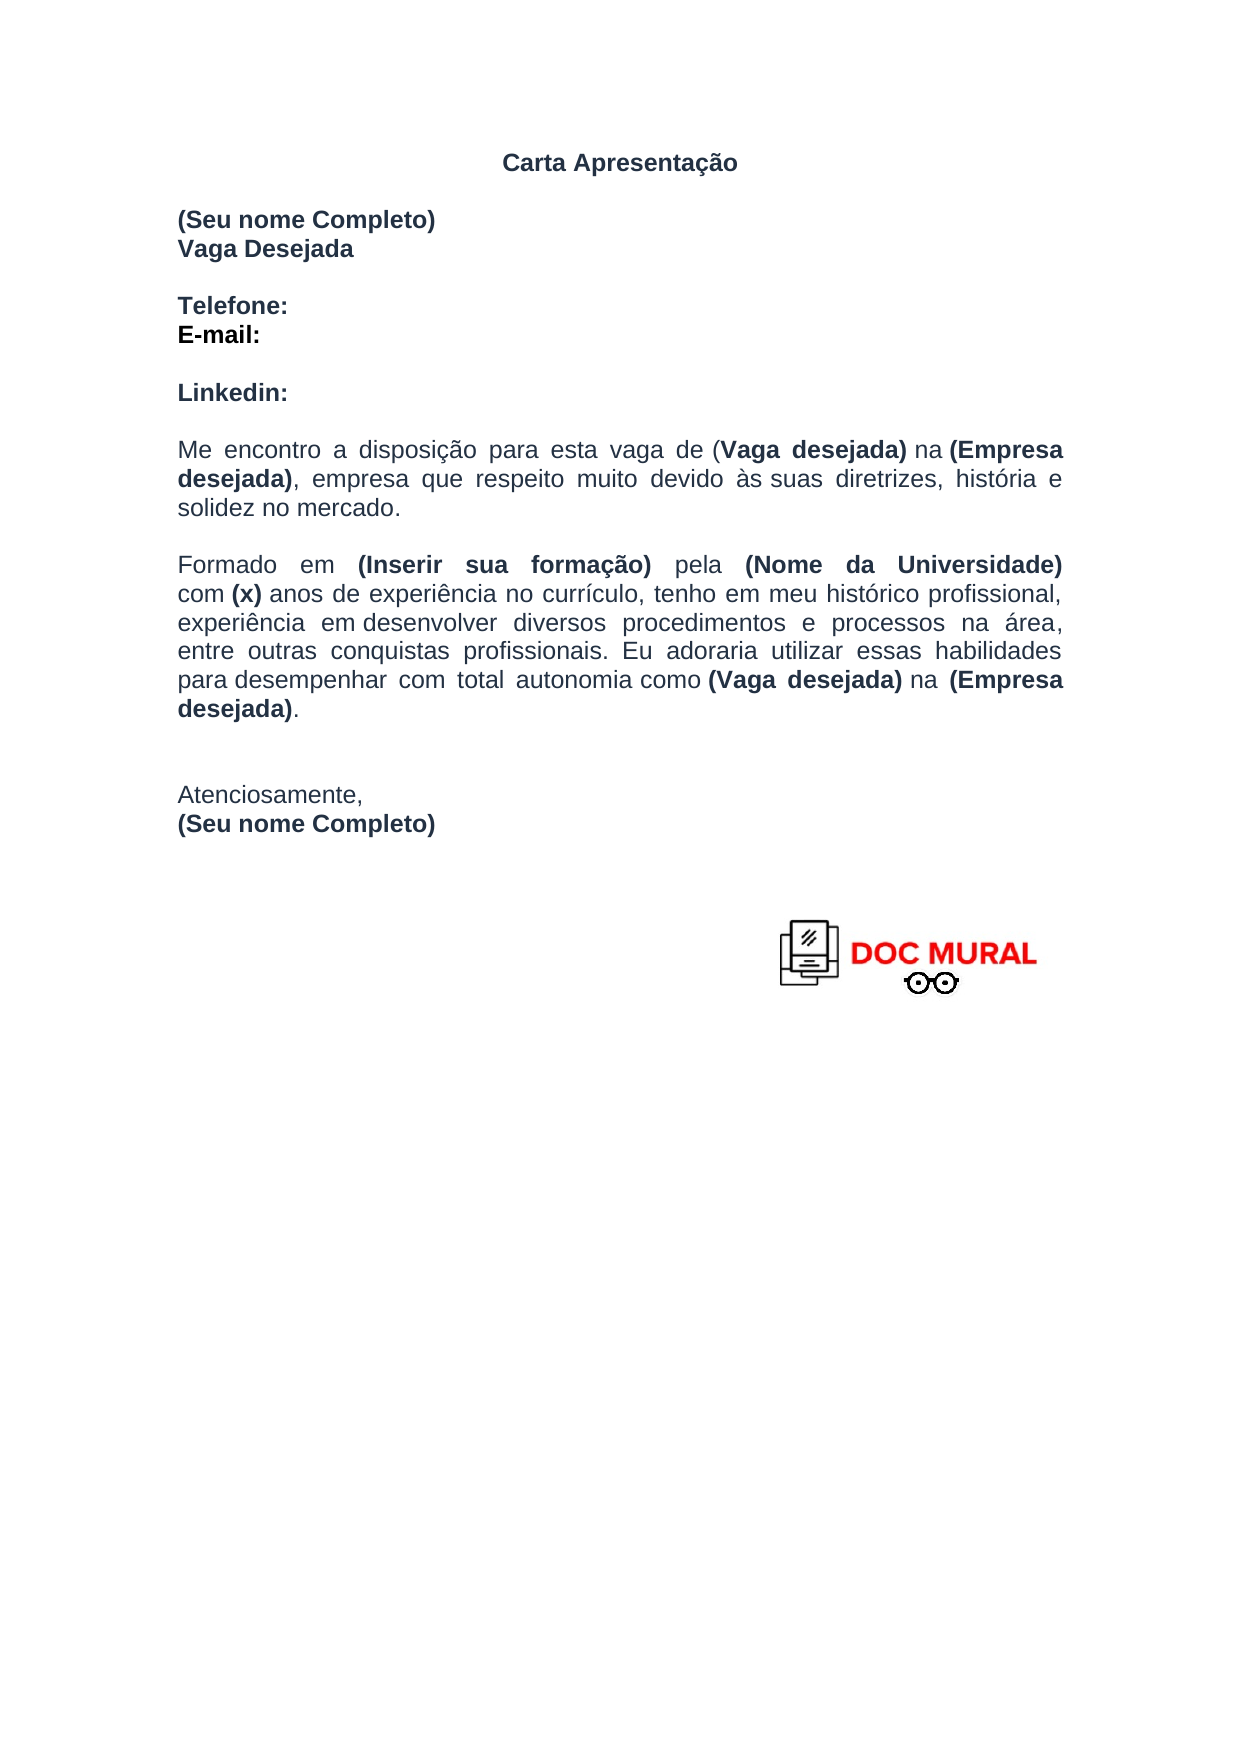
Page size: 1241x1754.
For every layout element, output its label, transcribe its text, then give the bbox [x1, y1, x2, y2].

text Carta Apresentação [177, 148, 1063, 176]
text Me encontro a disposição para esta vaga de (Vaga desejada) na (Empresa desejada), empresa que respeito muito devido às suas diretrizes, história e solidez no mercado. [177, 435, 1063, 521]
text Linkedin: [177, 378, 1063, 406]
text (Seu nome Completo) [177, 809, 1063, 838]
text E-mail: [177, 320, 1063, 349]
text Formado em (Inserir sua formação) pela (Nome da Universidade) com (x) anos de experiência no currículo, tenho em meu histórico profissional, experiência em desenvolver diversos procedimentos e processos na área, entre outras conquistas profissionais. Eu adoraria utilizar essas habilidades para desempenhar com total autonomia como (Vaga desejada) na (Empresa desejada). [177, 550, 1063, 723]
text Telefone: [177, 291, 1063, 320]
text (Seu nome Completo) [177, 205, 1063, 234]
text Atenciosamente, [177, 780, 1063, 809]
picture [752, 866, 1064, 1042]
text Vaga Desejada [177, 234, 1063, 263]
